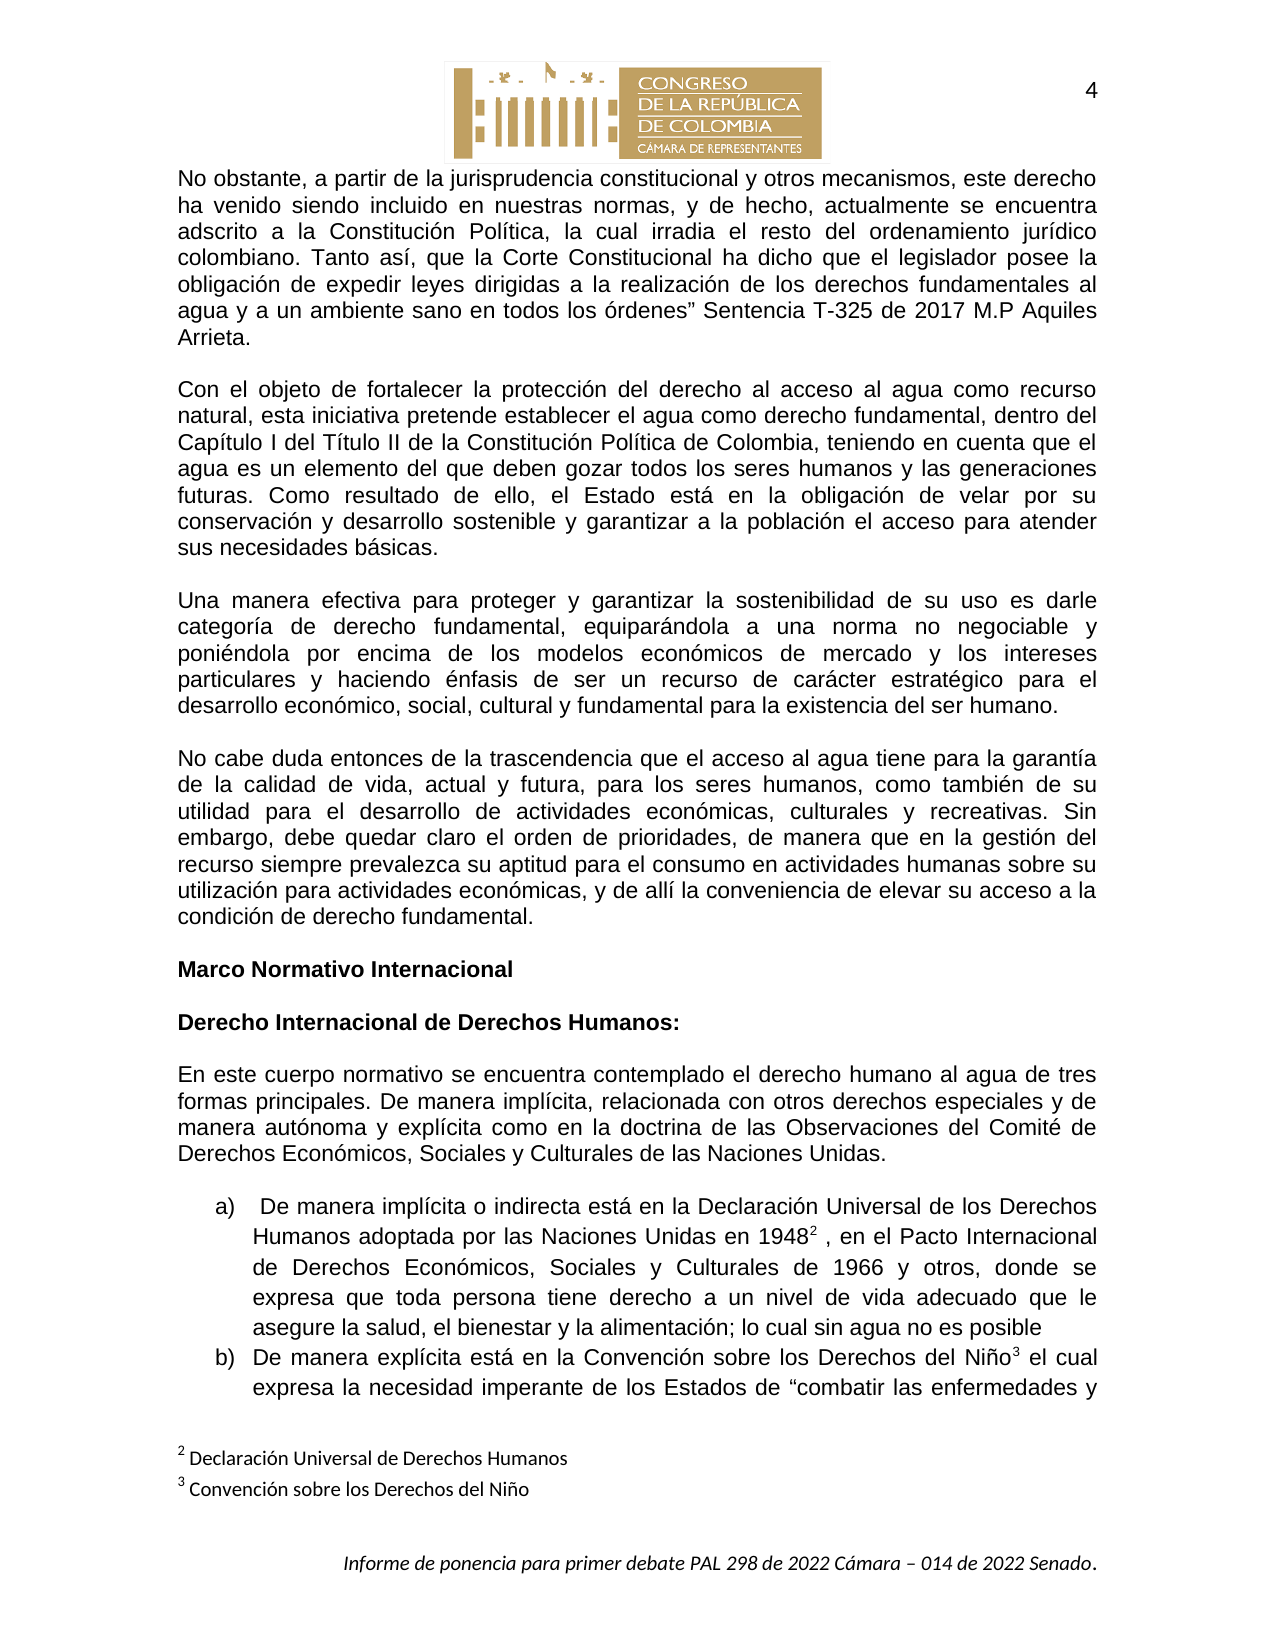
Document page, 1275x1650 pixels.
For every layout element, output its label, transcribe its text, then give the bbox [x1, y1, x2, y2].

text No cabe duda entonces de la trascendencia que el acceso al agua tiene para la garantía de la calidad de vida, actual y futura, para los seres humanos, como también de su utilidad para el desarrollo de actividades económicas, culturales y recreativas. Sin embargo, debe quedar claro el orden de prioridades, de manera que en la gestión del recurso siempre prevalezca su aptitud para el consumo en actividades humanas sobre su utilización para actividades económicas, y de allí la conveniencia de elevar su acceso a la condición de derecho fundamental. [177, 745, 1098, 929]
list De manera implícita o indirecta está en la Declaración Universal de los Derechos Humanos adoptada por las Naciones Unidas en 1948 , en el Pacto Internacional de Derechos Económicos, Sociales y Culturales de 1966 y otros, donde se expresa que toda persona tiene derecho a un nivel de vida adecuado que le asegure la salud, el bienestar y la alimentación; lo cual sin agua no es posible [215, 1193, 1098, 1340]
text Una manera efectiva para proteger y garantizar la sostenibilidad de su uso es darle categoría de derecho fundamental, equiparándola a una norma no negociable y poniéndola por encima de los modelos económicos de mercado y los intereses particulares y haciendo énfasis de ser un recurso de carácter estratégico para el desarrollo económico, social, cultural y fundamental para la existencia del ser humano. [177, 587, 1098, 719]
text Con el objeto de fortalecer la protección del derecho al acceso al agua como recurso natural, esta iniciativa pretende establecer el agua como derecho fundamental, dentro del Capítulo I del Título II de la Constitución Política de Colombia, teniendo en cuenta que el agua es un elemento del que deben gozar todos los seres humanos y las generaciones futuras. Como resultado de ello, el Estado está en la obligación de velar por su conservación y desarrollo sostenible y garantizar a la población el acceso para atender sus necesidades básicas. [177, 376, 1098, 561]
text En este cuerpo normativo se encuentra contemplado el derecho humano al agua de tres formas principales. De manera implícita, relacionada con otros derechos especiales y de manera autónoma y explícita como en la doctrina de las Observaciones del Comité de Derechos Económicos, Sociales y Culturales de las Naciones Unidas. [177, 1061, 1098, 1167]
picture [444, 61, 831, 164]
text Marco Normativo Internacional [177, 956, 1098, 982]
text No obstante, a partir de la jurisprudencia constitucional y otros mecanismos, este derecho ha venido siendo incluido en nuestras normas, y de hecho, actualmente se encuentra adscrito a la Constitución Política, la cual irradia el resto del ordenamiento jurídico colombiano. Tanto así, que la Corte Constitucional ha dicho que el legislador posee la obligación de expedir leyes dirigidas a la realización de los derechos fundamentales al agua y a un ambiente sano en todos los órdenes” Sentencia T-325 de 2017 M.P Aquiles Arrieta. [177, 165, 1098, 350]
text Derecho Internacional de Derechos Humanos: [177, 1009, 1098, 1035]
